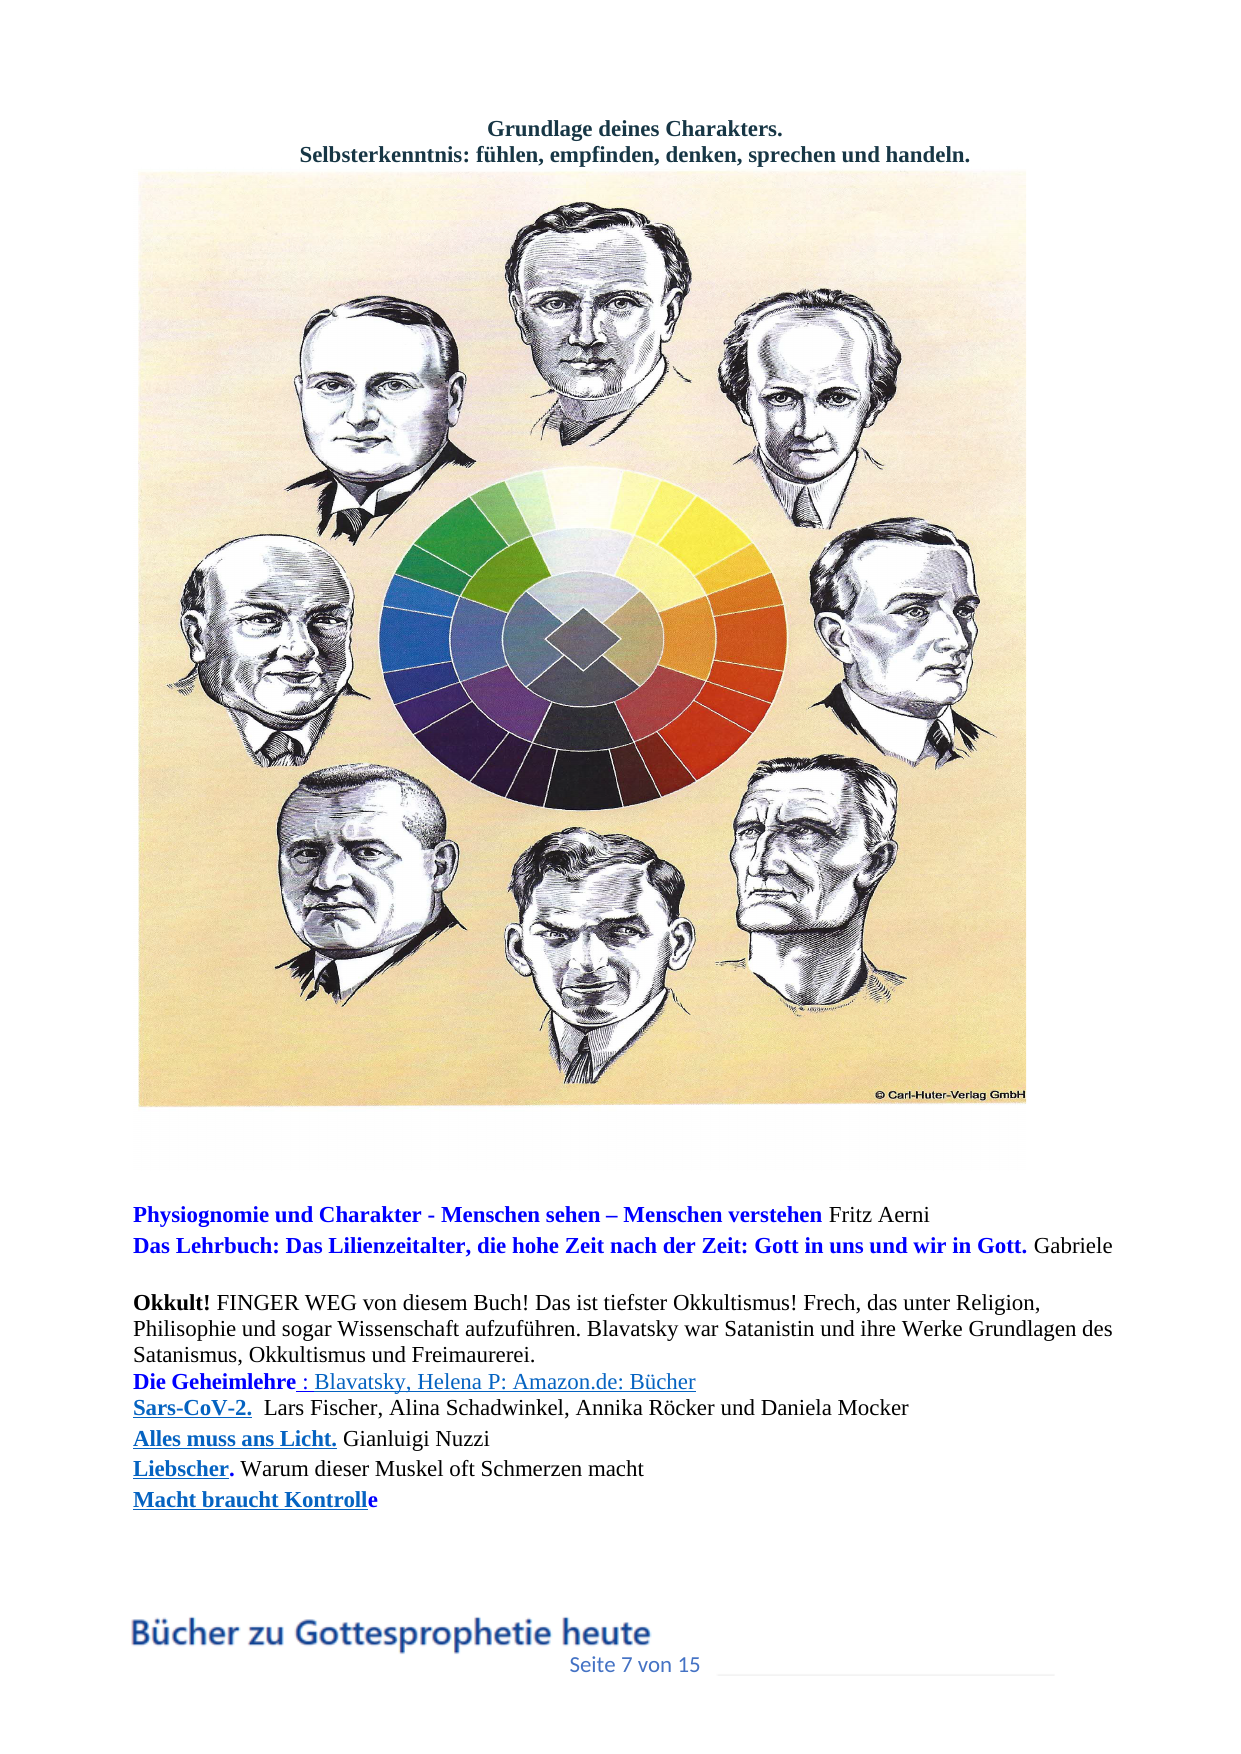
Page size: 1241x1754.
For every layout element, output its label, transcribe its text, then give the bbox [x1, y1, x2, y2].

text Grundlage deines Charakters. [133, 115, 1137, 141]
text Das Lehrbuch: Das Lilienzeitalter, die hohe Zeit nach der Zeit: Gott in uns und wir in Gott. Gabriele [133, 1232, 1137, 1258]
text Physiognomie und Charakter - Menschen sehen – Menschen verstehen Fritz Aerni [133, 1201, 1137, 1228]
text Die Geheimlehre : Blavatsky, Helena P: Amazon.de: Bücher [133, 1368, 1137, 1394]
picture [115, 1590, 1060, 1676]
text Liebscher. Warum dieser Muskel oft Schmerzen macht [133, 1455, 1137, 1481]
text Macht braucht Kontrolle [133, 1486, 1137, 1512]
text Alles muss ans Licht. Gianluigi Nuzzi [133, 1424, 1137, 1451]
text Sars-CoV-2. Lars Fischer, Alina Schadwinkel, Annika Röcker und Daniela Mocker [133, 1394, 1137, 1420]
text Okkult! FINGER WEG von diesem Buch! Das ist tiefster Okkultismus! Frech, das unter Religion, Philisophie und sogar Wissenschaft aufzuführen. Blavatsky war Satanistin und ihre Werke Grundlagen des Satanismus, Okkultismus und Freimaurerei. [133, 1289, 1137, 1368]
text Selbsterkenntnis: fühlen, empfinden, denken, sprechen und handeln. [133, 141, 1137, 168]
